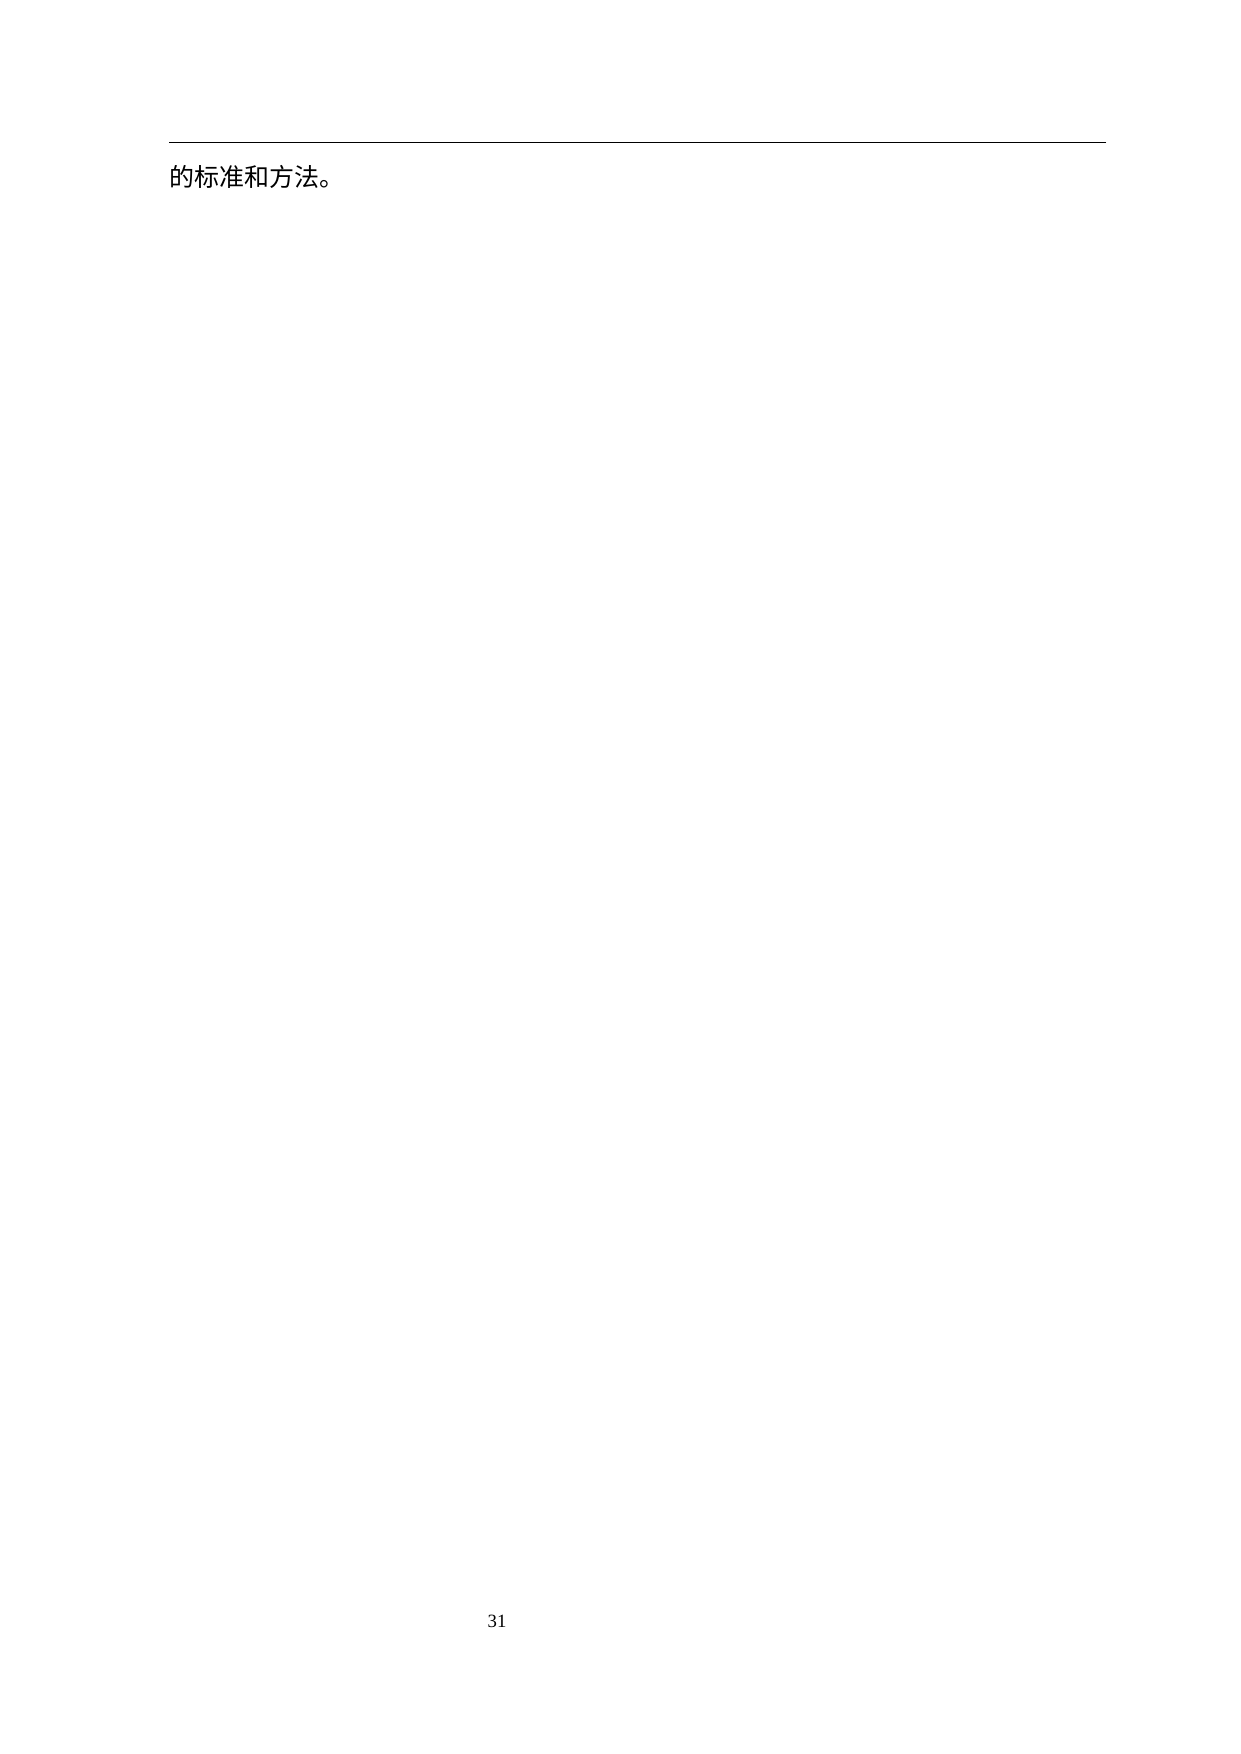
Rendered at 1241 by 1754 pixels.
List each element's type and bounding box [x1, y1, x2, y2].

text [169, 150, 1106, 196]
